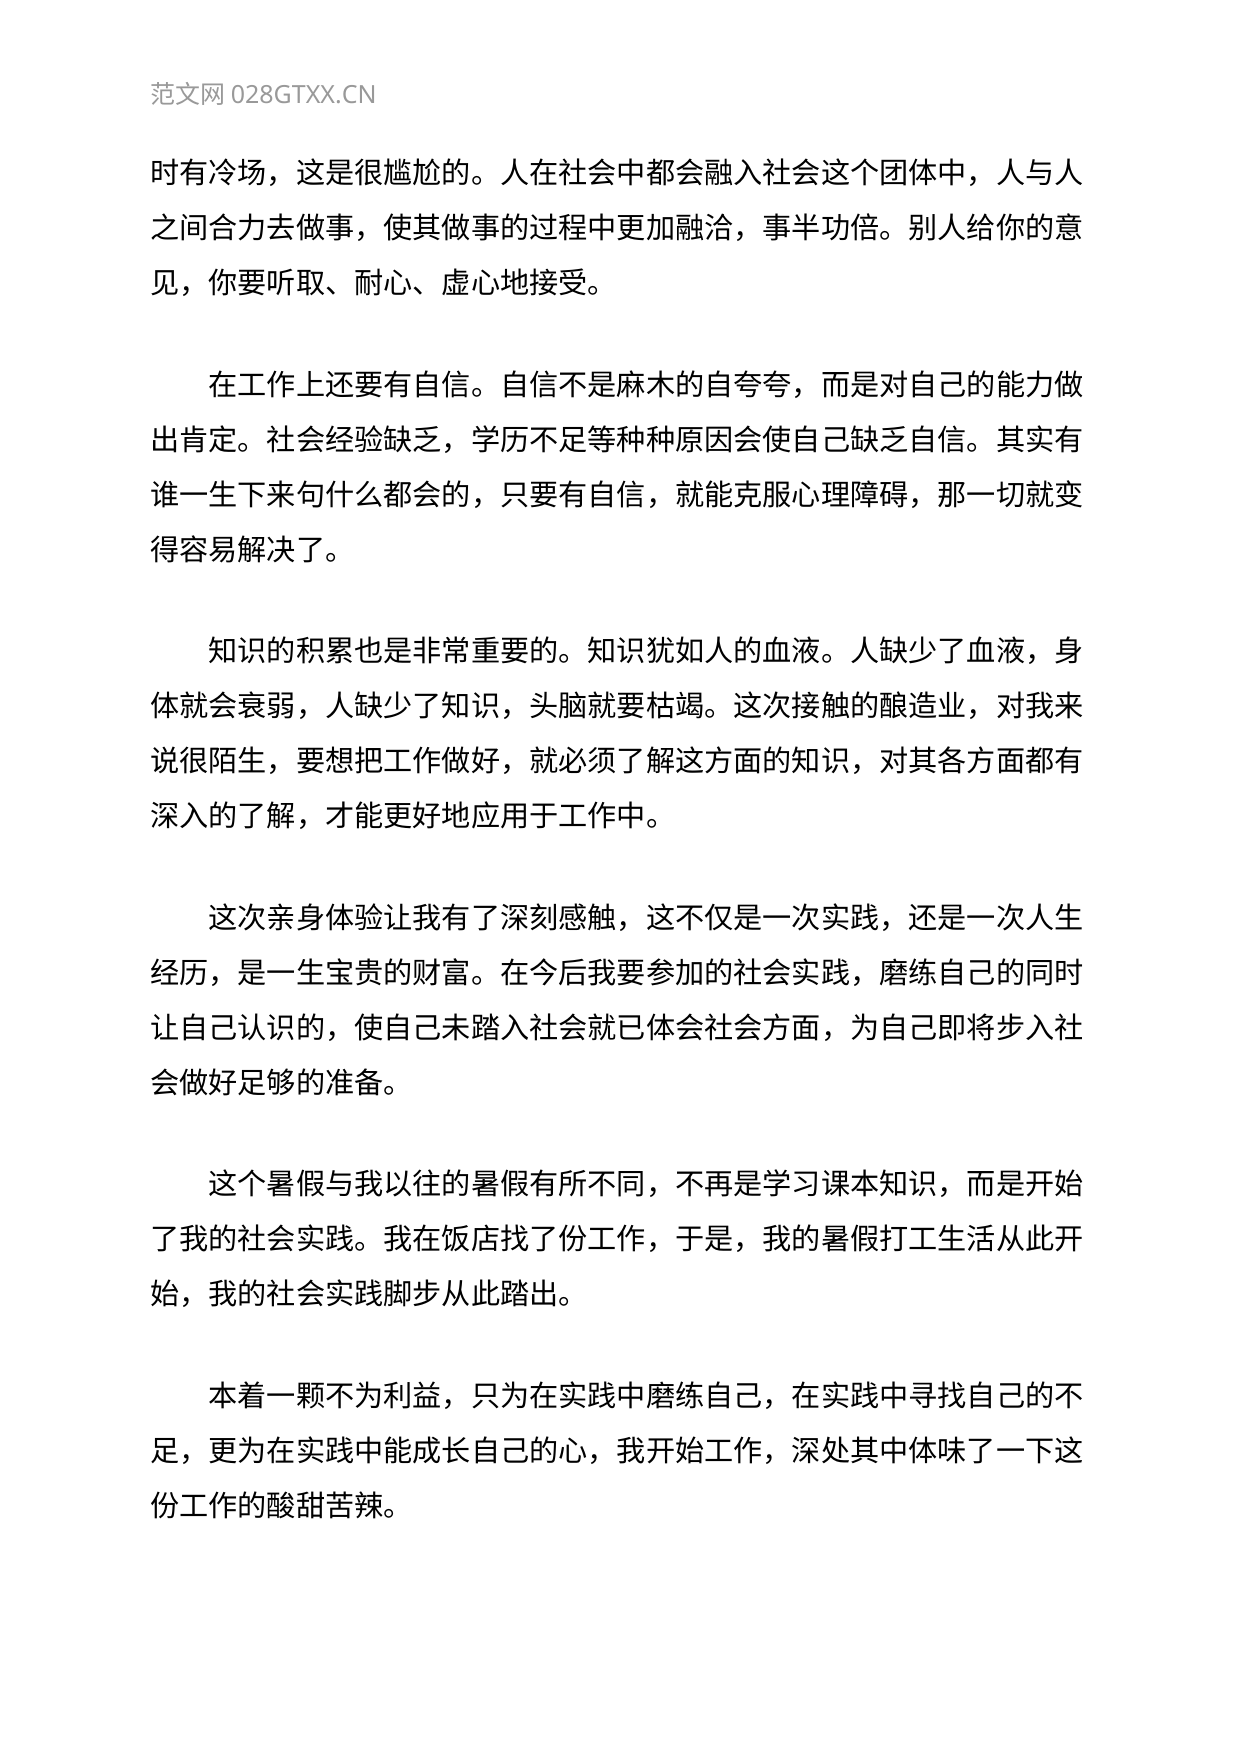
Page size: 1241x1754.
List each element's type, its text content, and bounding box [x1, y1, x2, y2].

text 这个暑假与我以往的暑假有所不同，不再是学习课本知识，而是开始了我的社会实践。我在饭店找了份工作，于是，我的暑假打工生活从此开始，我的社会实践脚步从此踏出。 [150, 1161, 1090, 1313]
text 本着一颗不为利益，只为在实践中磨练自己，在实践中寻找自己的不足，更为在实践中能成长自己的心，我开始工作，深处其中体味了一下这份工作的酸甜苦辣。 [150, 1372, 1090, 1524]
text 这次亲身体验让我有了深刻感触，这不仅是一次实践，还是一次人生经历，是一生宝贵的财富。在今后我要参加的社会实践，磨练自己的同时让自己认识的，使自己未踏入社会就已体会社会方面，为自己即将步入社会做好足够的准备。 [150, 894, 1090, 1101]
text 在工作上还要有自信。自信不是麻木的自夸夸，而是对自己的能力做出肯定。社会经验缺乏，学历不足等种种原因会使自己缺乏自信。其实有谁一生下来句什么都会的，只要有自信，就能克服心理障碍，那一切就变得容易解决了。 [150, 362, 1090, 568]
text 知识的积累也是非常重要的。知识犹如人的血液。人缺少了血液，身体就会衰弱，人缺少了知识，头脑就要枯竭。这次接触的酿造业，对我来说很陌生，要想把工作做好，就必须了解这方面的知识，对其各方面都有深入的了解，才能更好地应用于工作中。 [150, 628, 1090, 835]
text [150, 150, 1090, 302]
